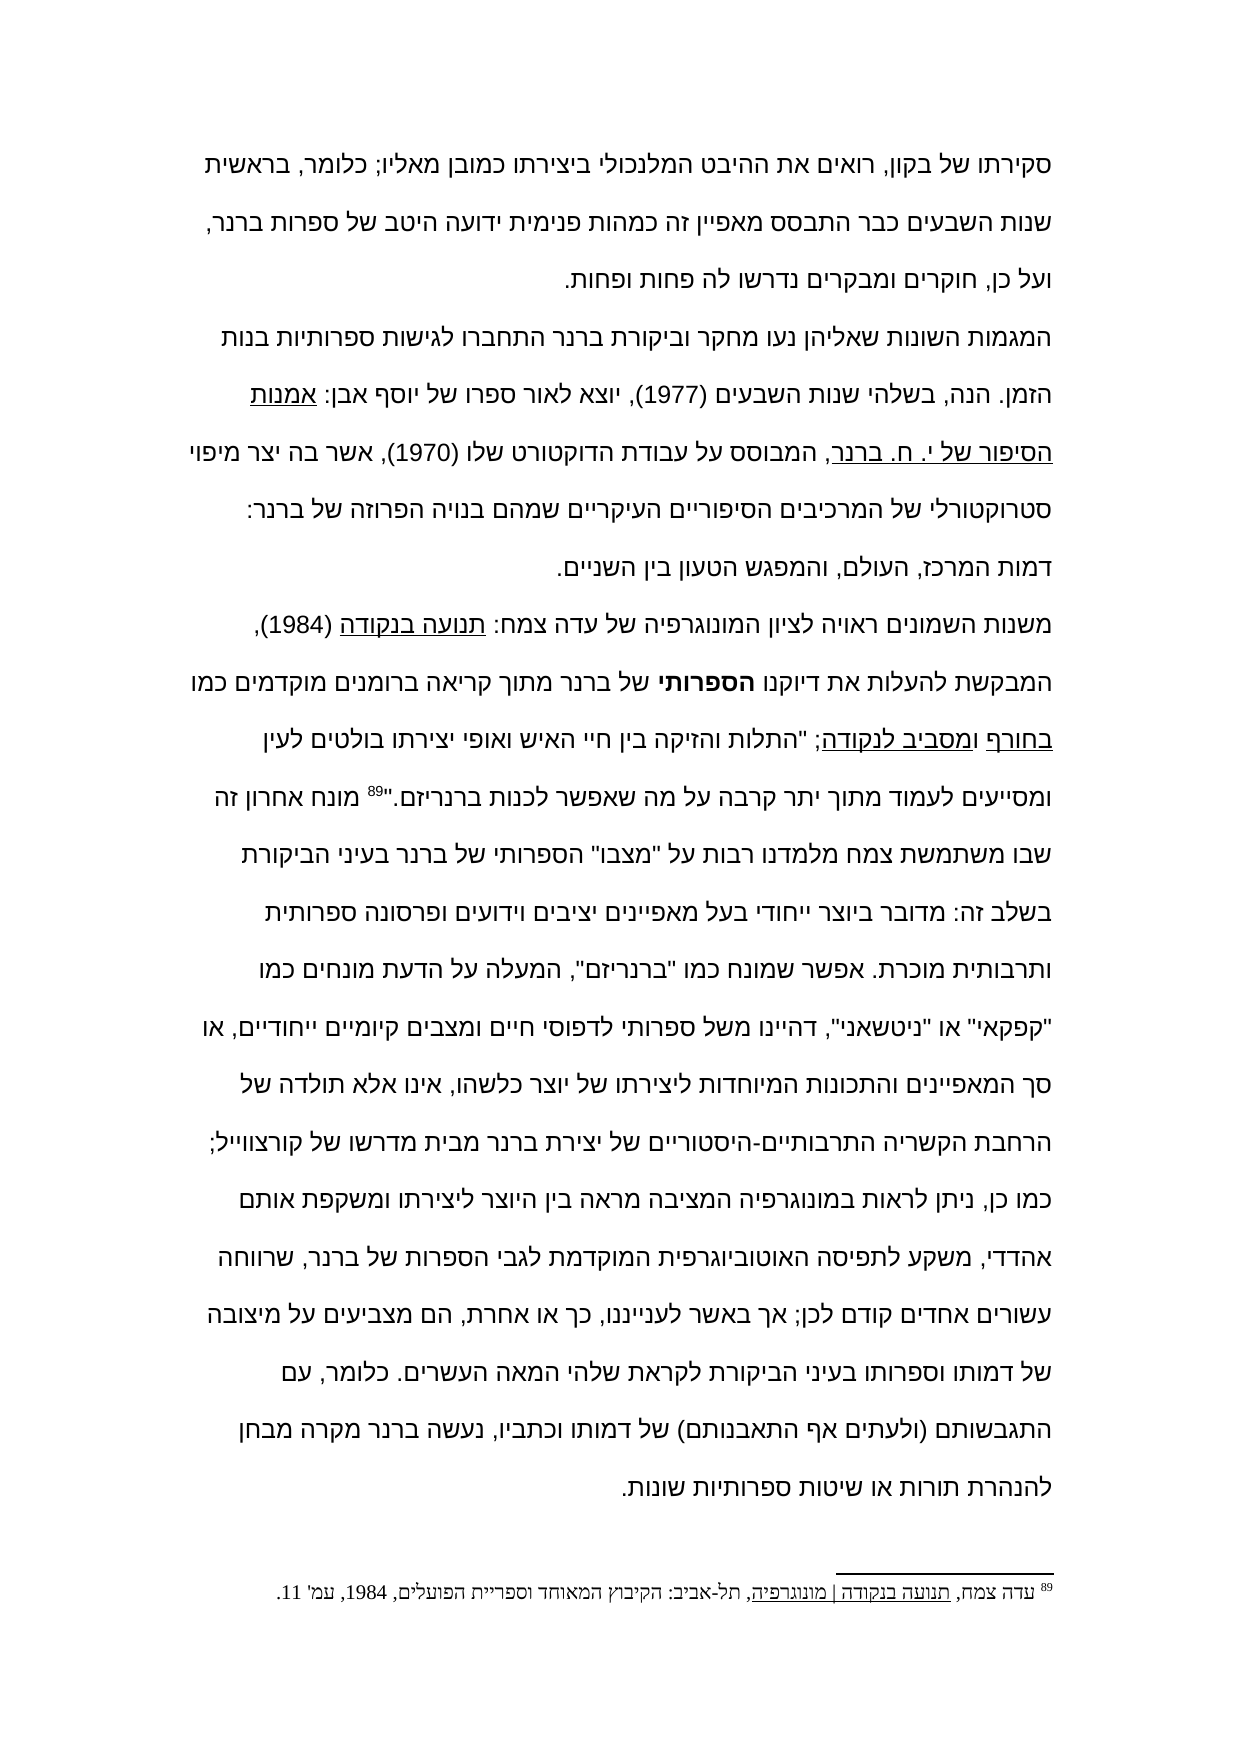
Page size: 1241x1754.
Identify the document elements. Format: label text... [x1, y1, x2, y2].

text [187, 150, 1053, 294]
text משנות השמונים ראויה לציון המונוגרפיה של עדה צמח: תנועה בנקודה (1984), המבקשת להעלות את דיוקנו הספרותי של ברנר מתוך קריאה ברומנים מוקדמים כמו בחורף ומסביב לנקודה; "התלות והזיקה בין חיי האיש ואופי יצירתו בולטים לעין ומסייעים לעמוד מתוך יתר קרבה על מה שאפשר לכנות ברנריזם." מונח אחרון זה שבו משתמשת צמח מלמדנו רבות על "מצבו" הספרותי של ברנר בעיני הביקורת בשלב זה: מדובר ביוצר ייחודי בעל מאפיינים יציבים וידועים ופרסונה ספרותית ותרבותית מוכרת. אפשר שמונח כמו "ברנריזם", המעלה על הדעת מונחים כמו "קפקאי" או "ניטשאני", דהיינו משל ספרותי לדפוסי חיים ומצבים קיומיים ייחודיים, או סך המאפיינים והתכונות המיוחדות ליצירתו של יוצר כלשהו, אינו אלא תולדה של הרחבת הקשריה התרבותיים-היסטוריים של יצירת ברנר מבית מדרשו של קורצווייל; כמו כן, ניתן לראות במונוגרפיה המציבה מראה בין היוצר ליצירתו ומשקפת אותם אהדדי, משקע לתפיסה האוטוביוגרפית המוקדמת לגבי הספרות של ברנר, שרווחה עשורים אחדים קודם לכן; אך באשר לענייננו, כך או אחרת, הם מצביעים על מיצובה של דמותו וספרותו בעיני הביקורת לקראת שלהי המאה העשרים. כלומר, עם התגבשותם (ולעתים אף התאבנותם) של דמותו וכתביו, נעשה ברנר מקרה מבחן להנהרת תורות או שיטות ספרותיות שונות. [187, 610, 1053, 1501]
text המגמות השונות שאליהן נעו מחקר וביקורת ברנר התחברו לגישות ספרותיות בנות הזמן. הנה, בשלהי שנות השבעים (1977), יוצא לאור ספרו של יוסף אבן: אמנות הסיפור של י. ח. ברנר, המבוסס על עבודת הדוקטורט שלו (1970), אשר בה יצר מיפוי סטרוקטורלי של המרכיבים הסיפוריים העיקריים שמהם בנויה הפרוזה של ברנר: דמות המרכז, העולם, והמפגש הטעון בין השניים. [187, 322, 1053, 581]
